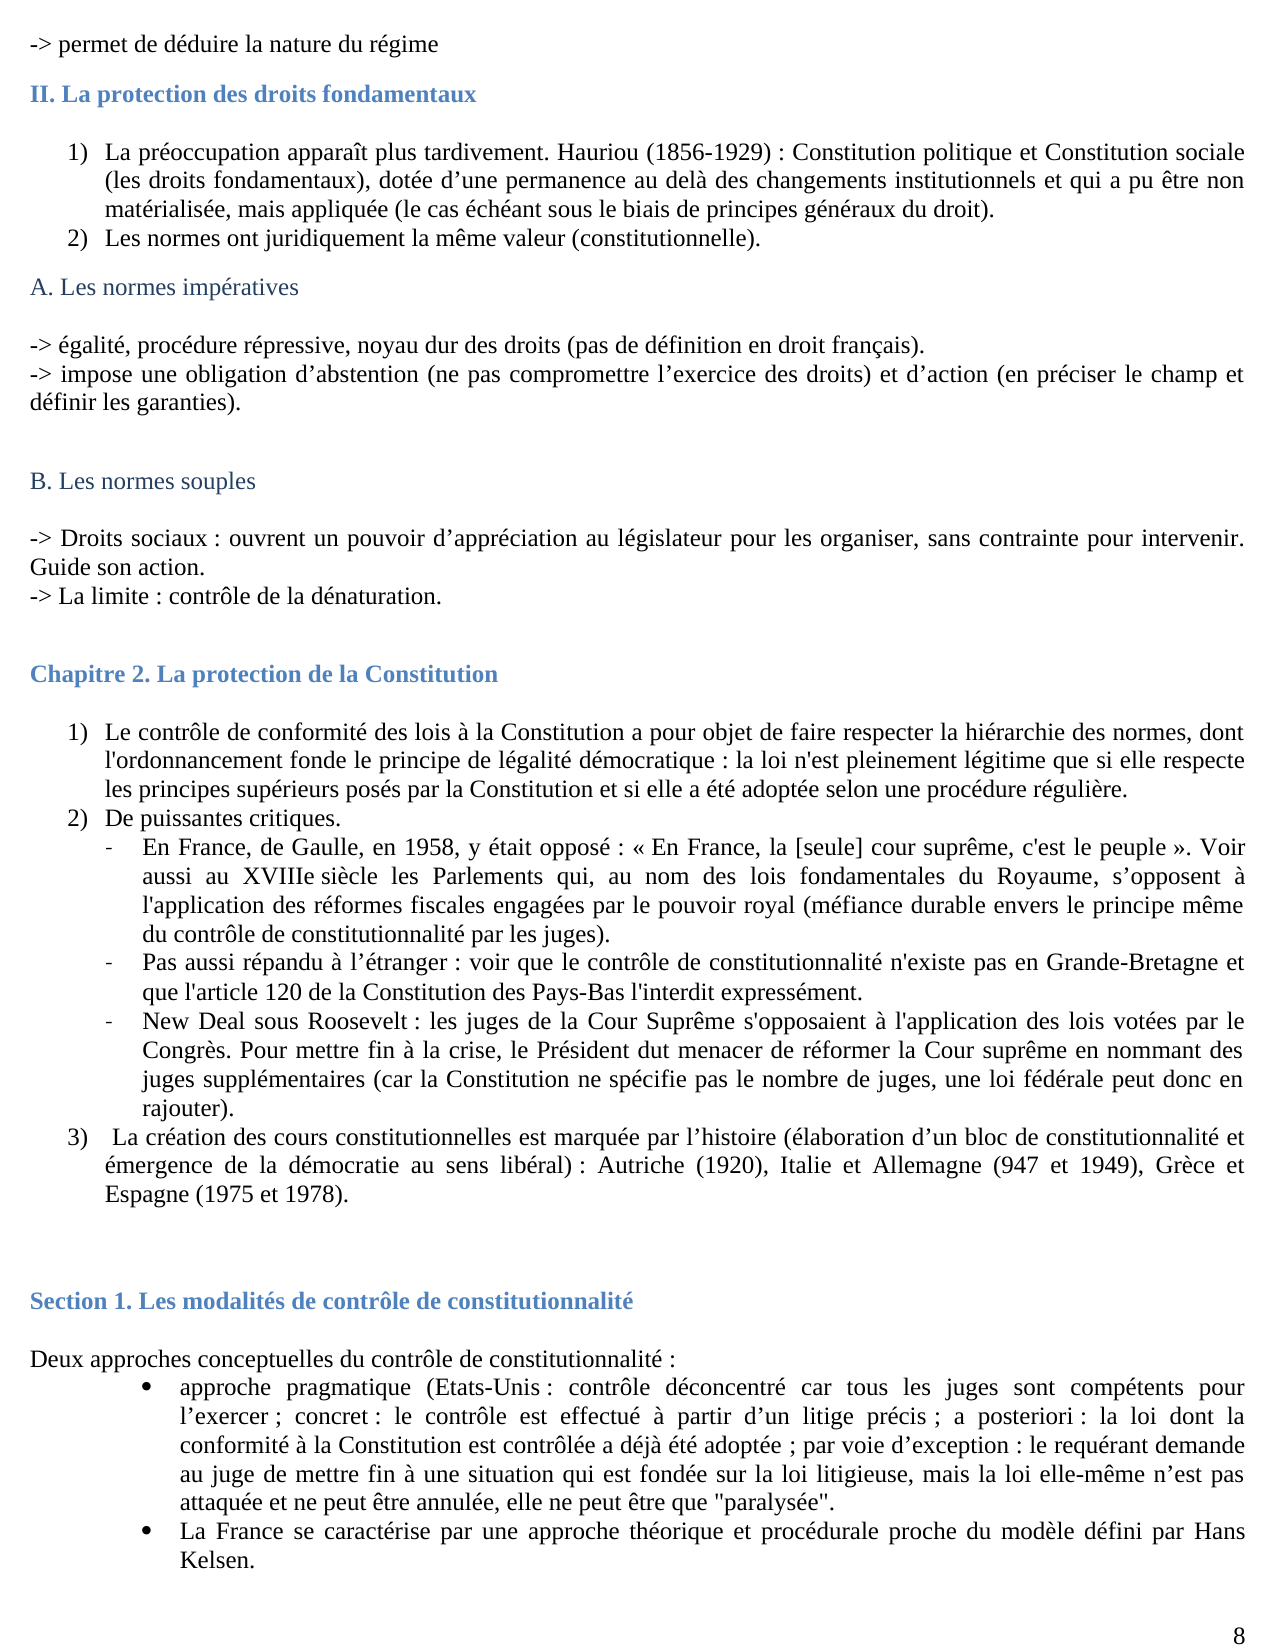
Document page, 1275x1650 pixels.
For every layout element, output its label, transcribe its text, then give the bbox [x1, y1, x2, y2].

list New Deal sous Roosevelt : les juges de la Cour Suprême s'opposaient à l'application des lois votées par le Congrès. Pour mettre fin à la crise, le Président dut menacer de réformer la Cour suprême en nommant des juges supplémentaires (car la Constitution ne spécifie pas le nombre de juges, une loi fédérale peut donc en rajouter). [104, 1006, 1245, 1122]
list Pas aussi répandu à l’étranger : voir que le contrôle de constitutionnalité n'existe pas en Grande-Bretagne et que l'article 120 de la Constitution des Pays-Bas l'interdit expressément. [104, 947, 1245, 1006]
list La préoccupation apparaît plus tardivement. Hauriou (1856-1929) : Constitution politique et Constitution sociale (les droits fondamentaux), dotée d’une permanence au delà des changements institutionnels et qui a pu être non matérialisée, mais appliquée (le cas échéant sous le biais de principes généraux du droit). [67, 137, 1245, 223]
text -> impose une obligation d’abstention (ne pas compromettre l’exercice des droits) et d’action (en préciser le champ et définir les garanties). [29, 359, 1245, 416]
list Les normes ont juridiquement la même valeur (constitutionnelle). [67, 223, 1245, 252]
text Deux approches conceptuelles du contrôle de constitutionnalité : [29, 1344, 1245, 1372]
list En France, de Gaulle, en 1958, y était opposé : « En France, la [seule] cour suprême, c'est le peuple ». Voir aussi au XVIIIe siècle les Parlements qui, au nom des lois fondamentales du Royaume, s’opposent à l'application des réformes fiscales engagées par le pouvoir royal (méfiance durable envers le principe même du contrôle de constitutionnalité par les juges). [104, 832, 1245, 947]
subtitle Chapitre 2. La protection de la Constitution [29, 659, 1245, 688]
list La France se caractérise par une approche théorique et procédurale proche du modèle défini par Hans Kelsen. [142, 1516, 1245, 1574]
text -> La limite : contrôle de la dénaturation. [29, 581, 1245, 609]
subtitle B. Les normes souples [29, 466, 1245, 494]
subtitle Section 1. Les modalités de contrôle de constitutionnalité [29, 1286, 1245, 1315]
text -> permet de déduire la nature du régime [29, 29, 1245, 58]
subtitle II. La protection des droits fondamentaux [29, 79, 1245, 108]
list La création des cours constitutionnelles est marquée par l’histoire (élaboration d’un bloc de constitutionnalité et émergence de la démocratie au sens libéral) : Autriche (1920), Italie et Allemagne (947 et 1949), Grèce et Espagne (1975 et 1978). [67, 1122, 1245, 1208]
text -> égalité, procédure répressive, noyau dur des droits (pas de définition en droit français). [29, 330, 1245, 359]
subtitle A. Les normes impératives [29, 272, 1245, 301]
list Le contrôle de conformité des lois à la Constitution a pour objet de faire respecter la hiérarchie des normes, dont l'ordonnancement fonde le principe de légalité démocratique : la loi n'est pleinement légitime que si elle respecte les principes supérieurs posés par la Constitution et si elle a été adoptée selon une procédure régulière. [67, 717, 1245, 803]
text -> Droits sociaux : ouvrent un pouvoir d’appréciation au législateur pour les organiser, sans contrainte pour intervenir. Guide son action. [29, 523, 1245, 581]
list approche pragmatique (Etats-Unis : contrôle déconcentré car tous les juges sont compétents pour l’exercer ; concret : le contrôle est effectué à partir d’un litige précis ; a posteriori : la loi dont la conformité à la Constitution est contrôlée a déjà été adoptée ; par voie d’exception : le requérant demande au juge de mettre fin à une situation qui est fondée sur la loi litigieuse, mais la loi elle-même n’est pas attaquée et ne peut être annulée, elle ne peut être que "paralysée". [142, 1372, 1245, 1516]
list De puissantes critiques. [67, 803, 1245, 832]
